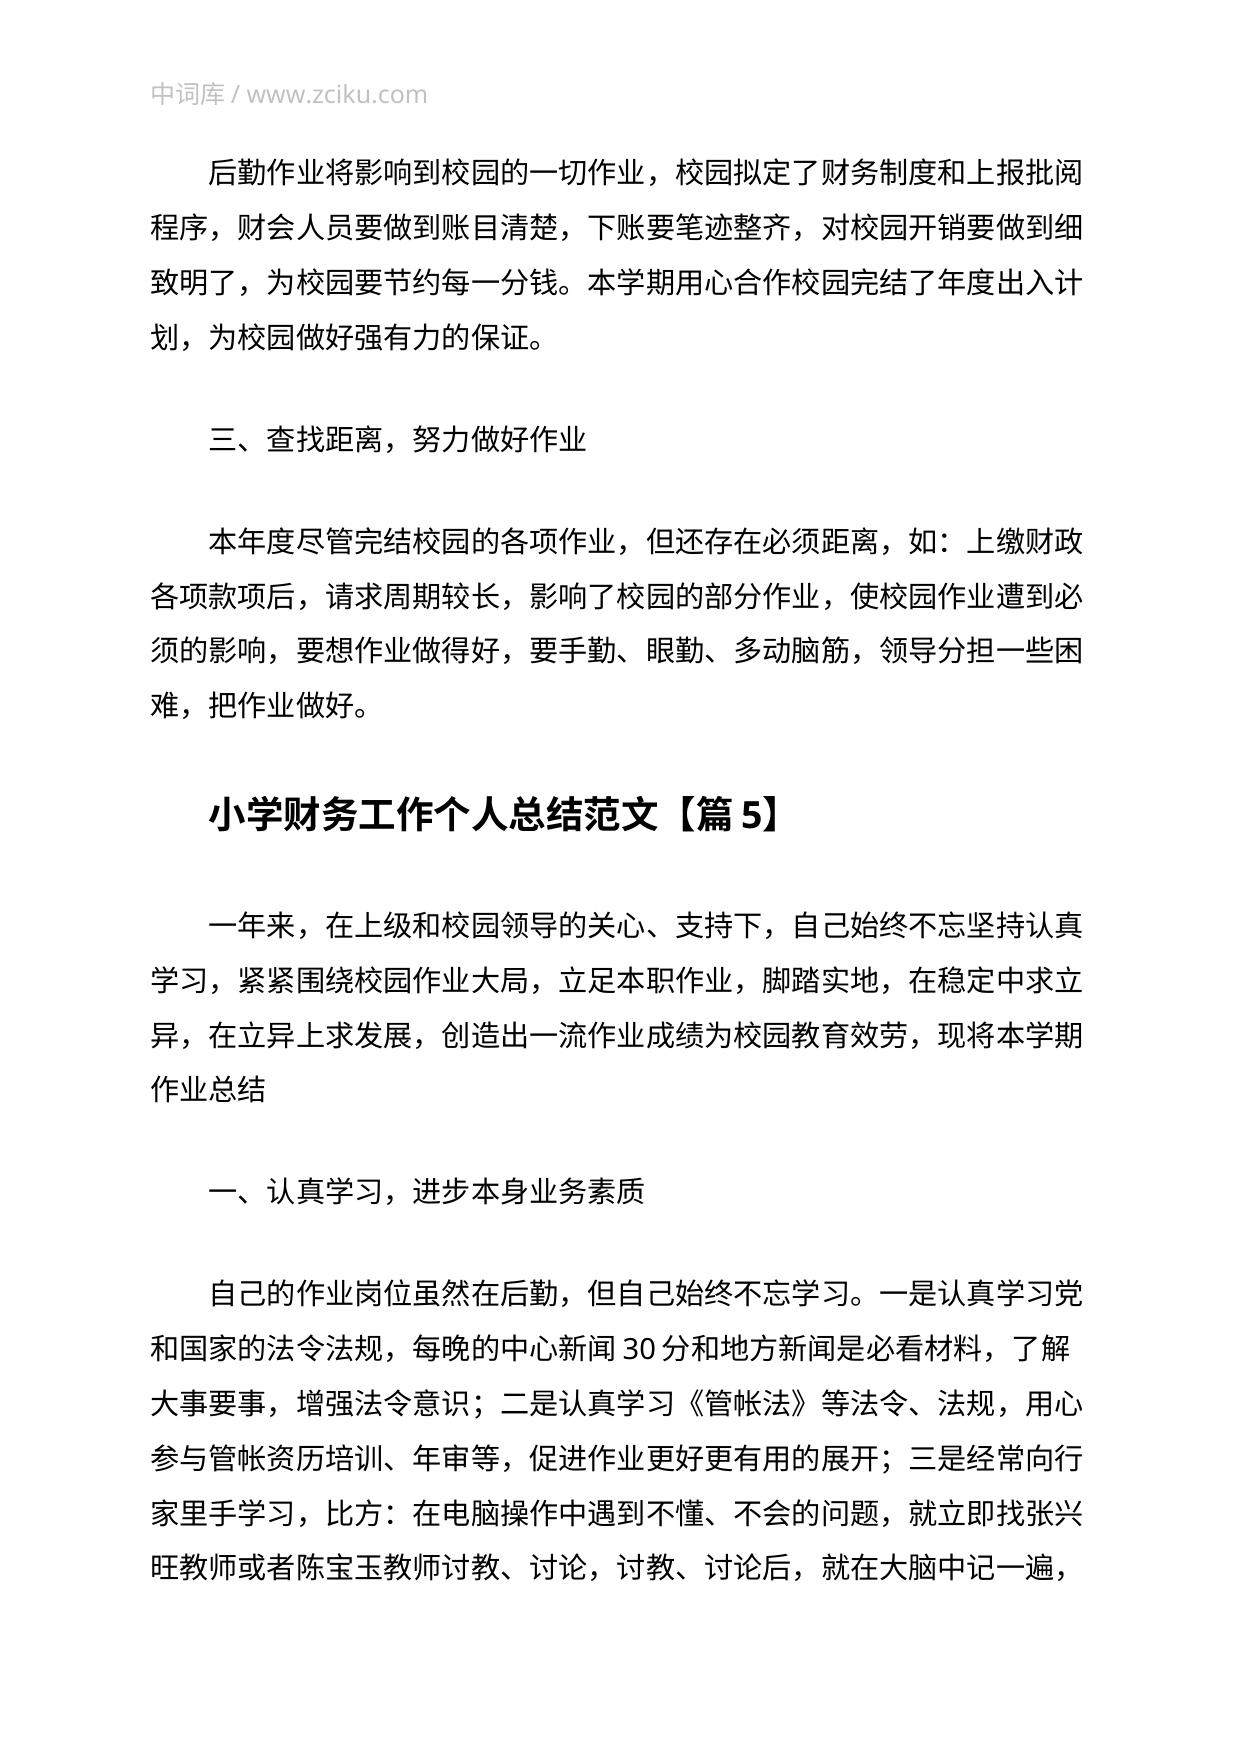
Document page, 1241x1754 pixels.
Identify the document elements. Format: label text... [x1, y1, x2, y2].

text 一、认真学习，进步本身业务素质 [150, 1169, 1090, 1211]
text 一年来，在上级和校园领导的关心、支持下，自己始终不忘坚持认真学习，紧紧围绕校园作业大局，立足本职作业，脚踏实地，在稳定中求立异，在立异上求发展，创造出一流作业成绩为校园教育效劳，现将本学期作业总结 [150, 902, 1090, 1109]
text 三、查找距离，努力做好作业 [150, 416, 1090, 459]
text 小学财务工作个人总结范文【篇5】 [150, 785, 1090, 839]
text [150, 1271, 1090, 1587]
text 后勤作业将影响到校园的一切作业，校园拟定了财务制度和上报批阅程序，财会人员要做到账目清楚，下账要笔迹整齐，对校园开销要做到细致明了，为校园要节约每一分钱。本学期用心合作校园完结了年度出入计划，为校园做好强有力的保证。 [150, 150, 1090, 357]
text 本年度尽管完结校园的各项作业，但还存在必须距离，如：上缴财政各项款项后，请求周期较长，影响了校园的部分作业，使校园作业遭到必须的影响，要想作业做得好，要手勤、眼勤、多动脑筋，领导分担一些困难，把作业做好。 [150, 518, 1090, 725]
